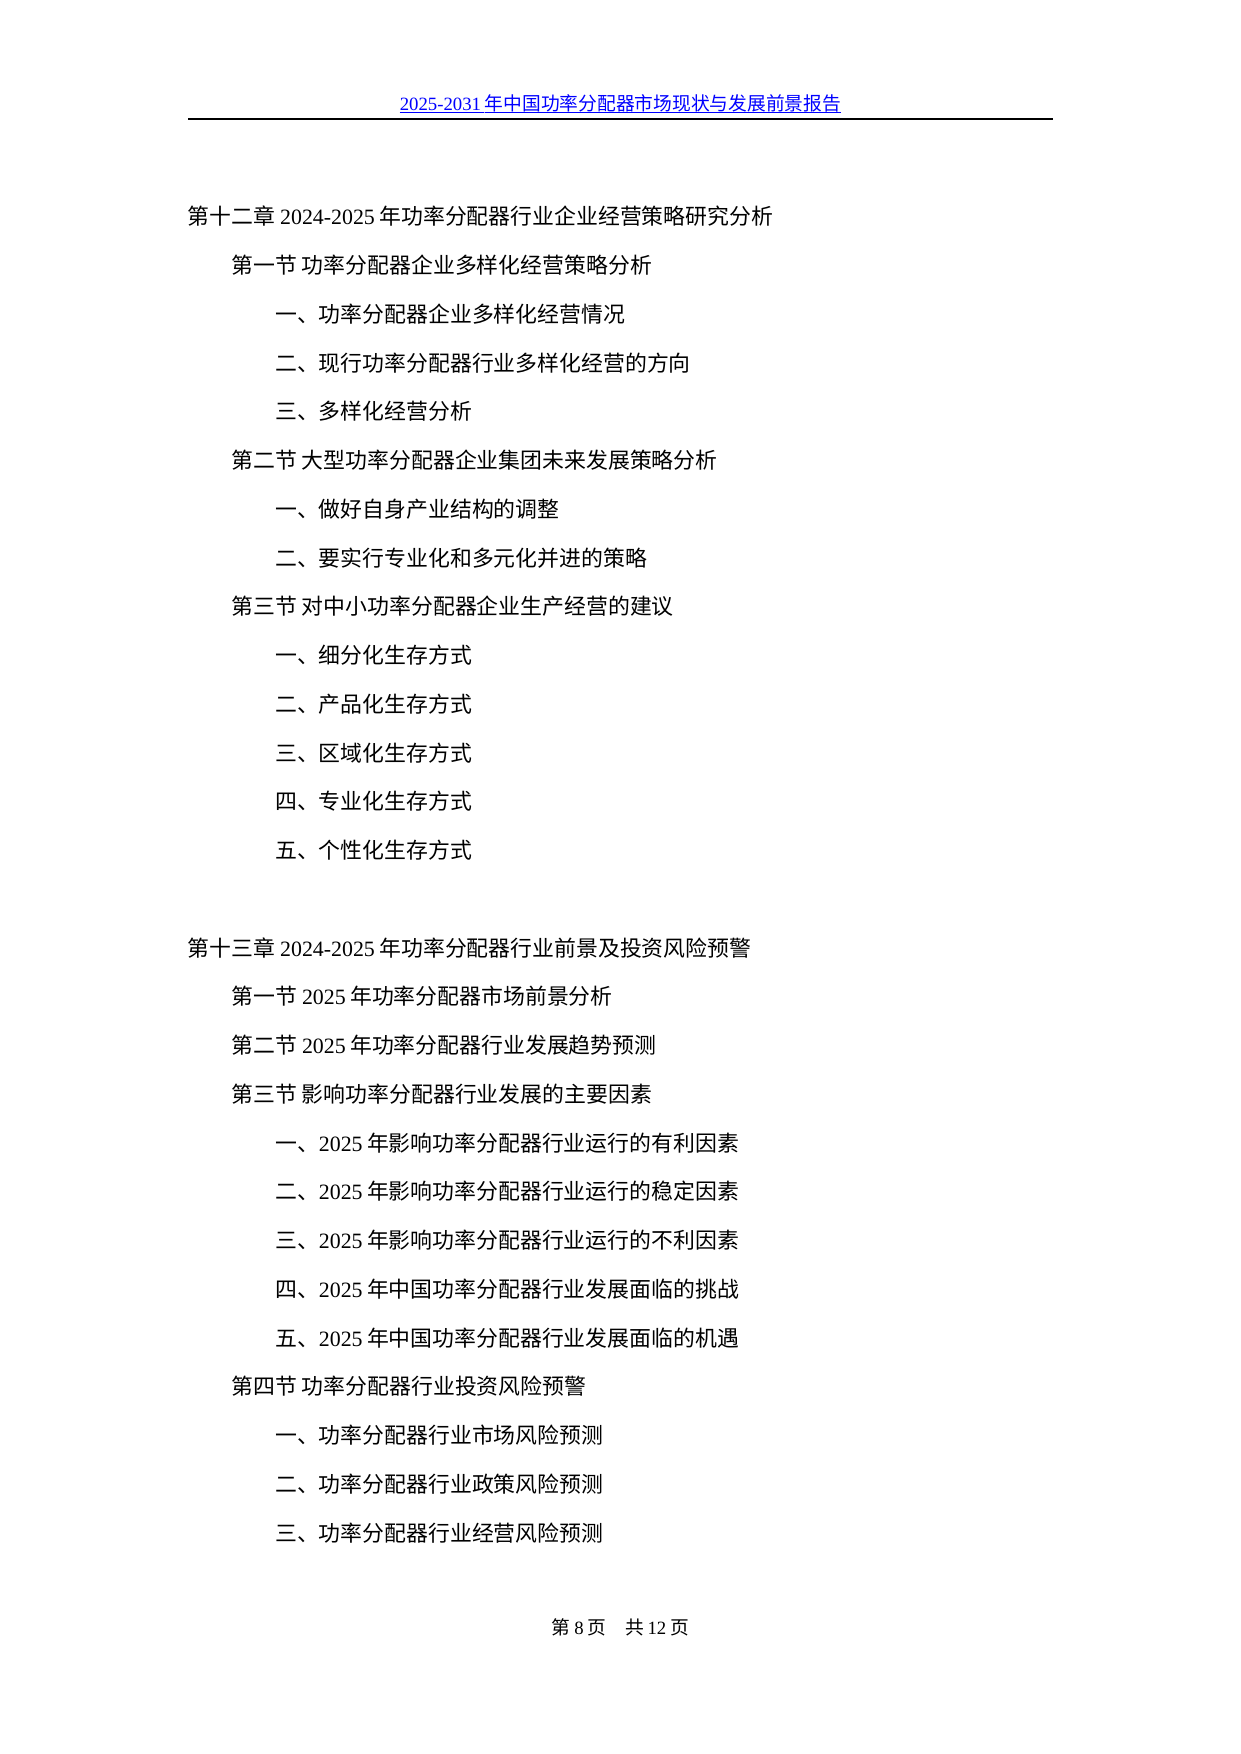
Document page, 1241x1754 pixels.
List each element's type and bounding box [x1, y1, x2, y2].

text [187, 150, 1053, 1548]
